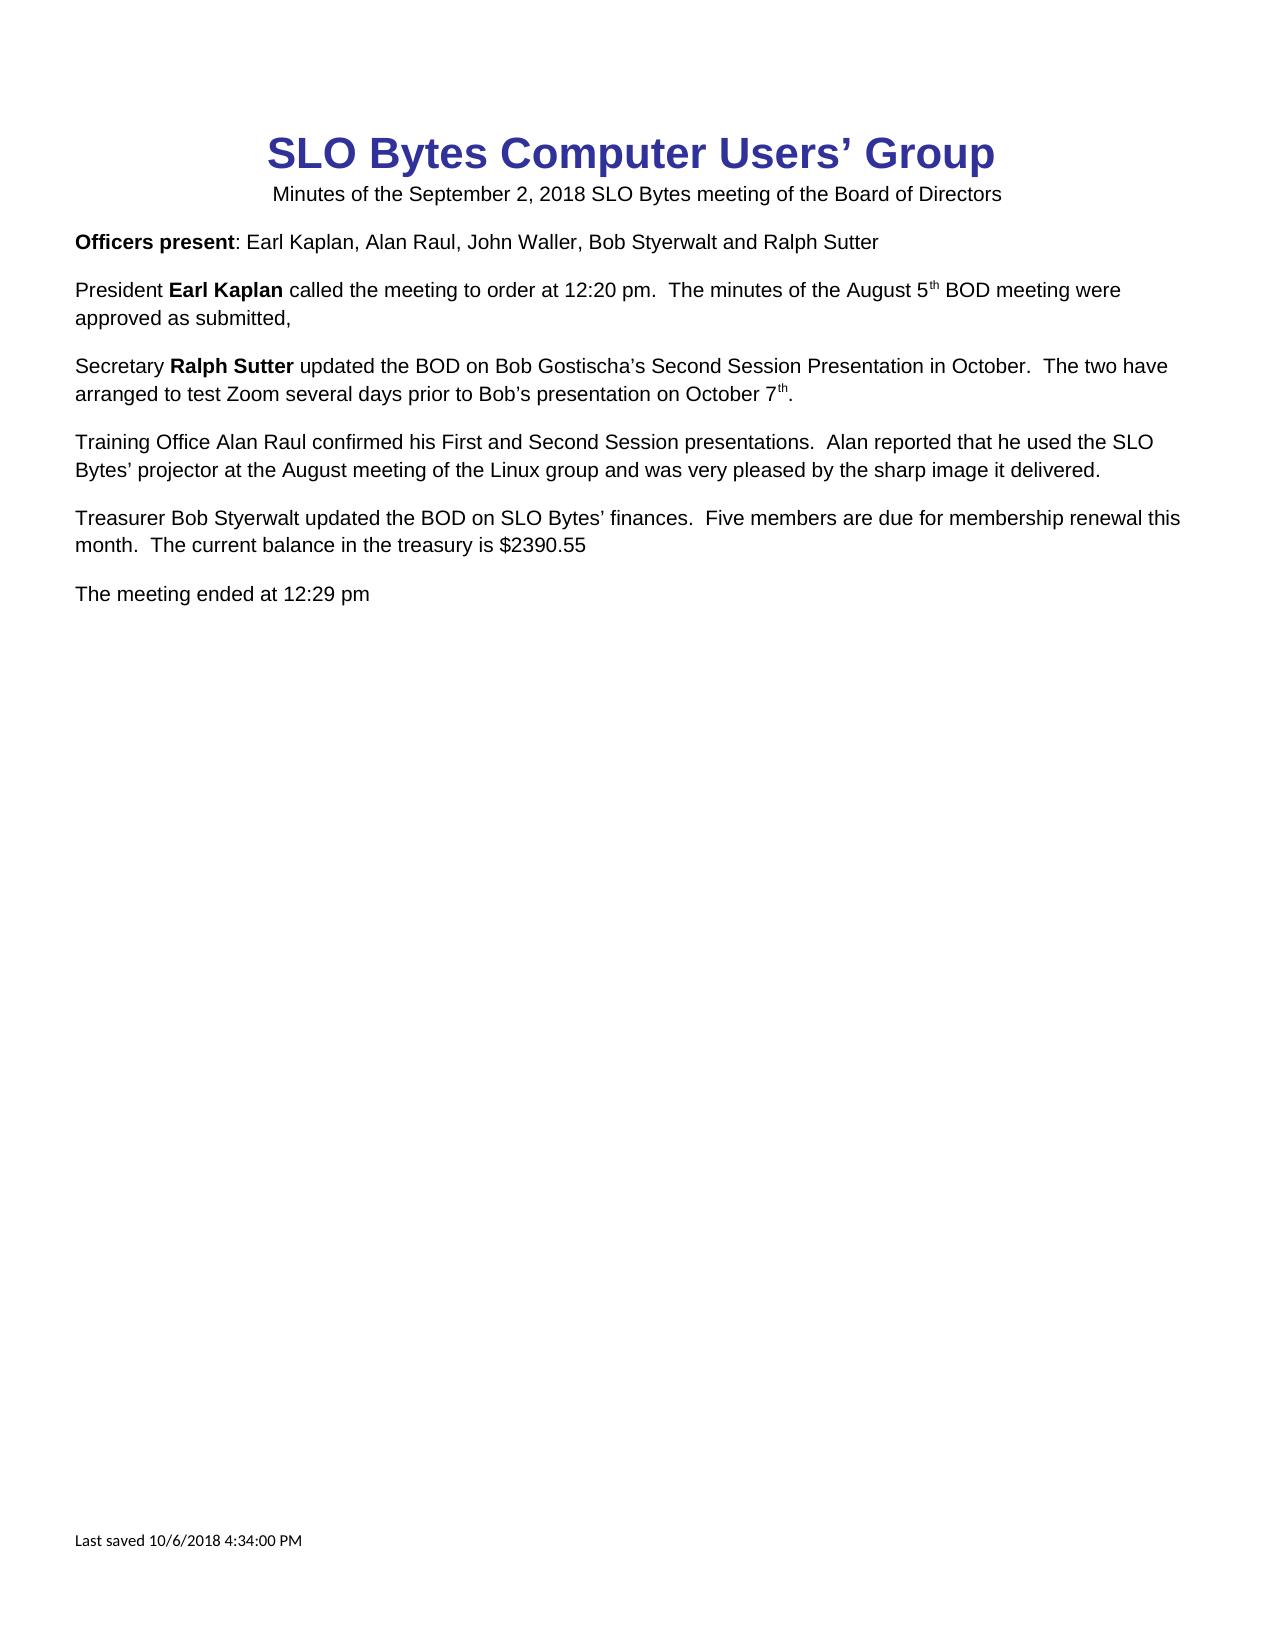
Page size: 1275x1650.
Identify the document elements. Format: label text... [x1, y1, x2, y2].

text SLO Bytes Computer Users’ Group Minutes of the September 2, 2018 SLO Bytes meeting of the Board of Directors [75, 128, 1200, 206]
text Officers present: Earl Kaplan, Alan Raul, John Waller, Bob Styerwalt and Ralph Sutter [75, 230, 1200, 254]
text Training Office Alan Raul confirmed his First and Second Session presentations. Alan reported that he used the SLO Bytes’ projector at the August meeting of the Linux group and was very pleased by the sharp image it delivered. [75, 430, 1200, 481]
text President Earl Kaplan called the meeting to order at 12:20 pm. The minutes of the August 5th BOD meeting were approved as submitted, [75, 278, 1200, 330]
text Secretary Ralph Sutter updated the BOD on Bob Gostischa’s Second Session Presentation in October. The two have arranged to test Zoom several days prior to Bob’s presentation on October 7th. [75, 354, 1200, 406]
text Treasurer Bob Styerwalt updated the BOD on SLO Bytes’ finances. Five members are due for membership renewal this month. The current balance in the treasury is $2390.55 [75, 506, 1200, 557]
text The meeting ended at 12:29 pm [75, 582, 1200, 606]
